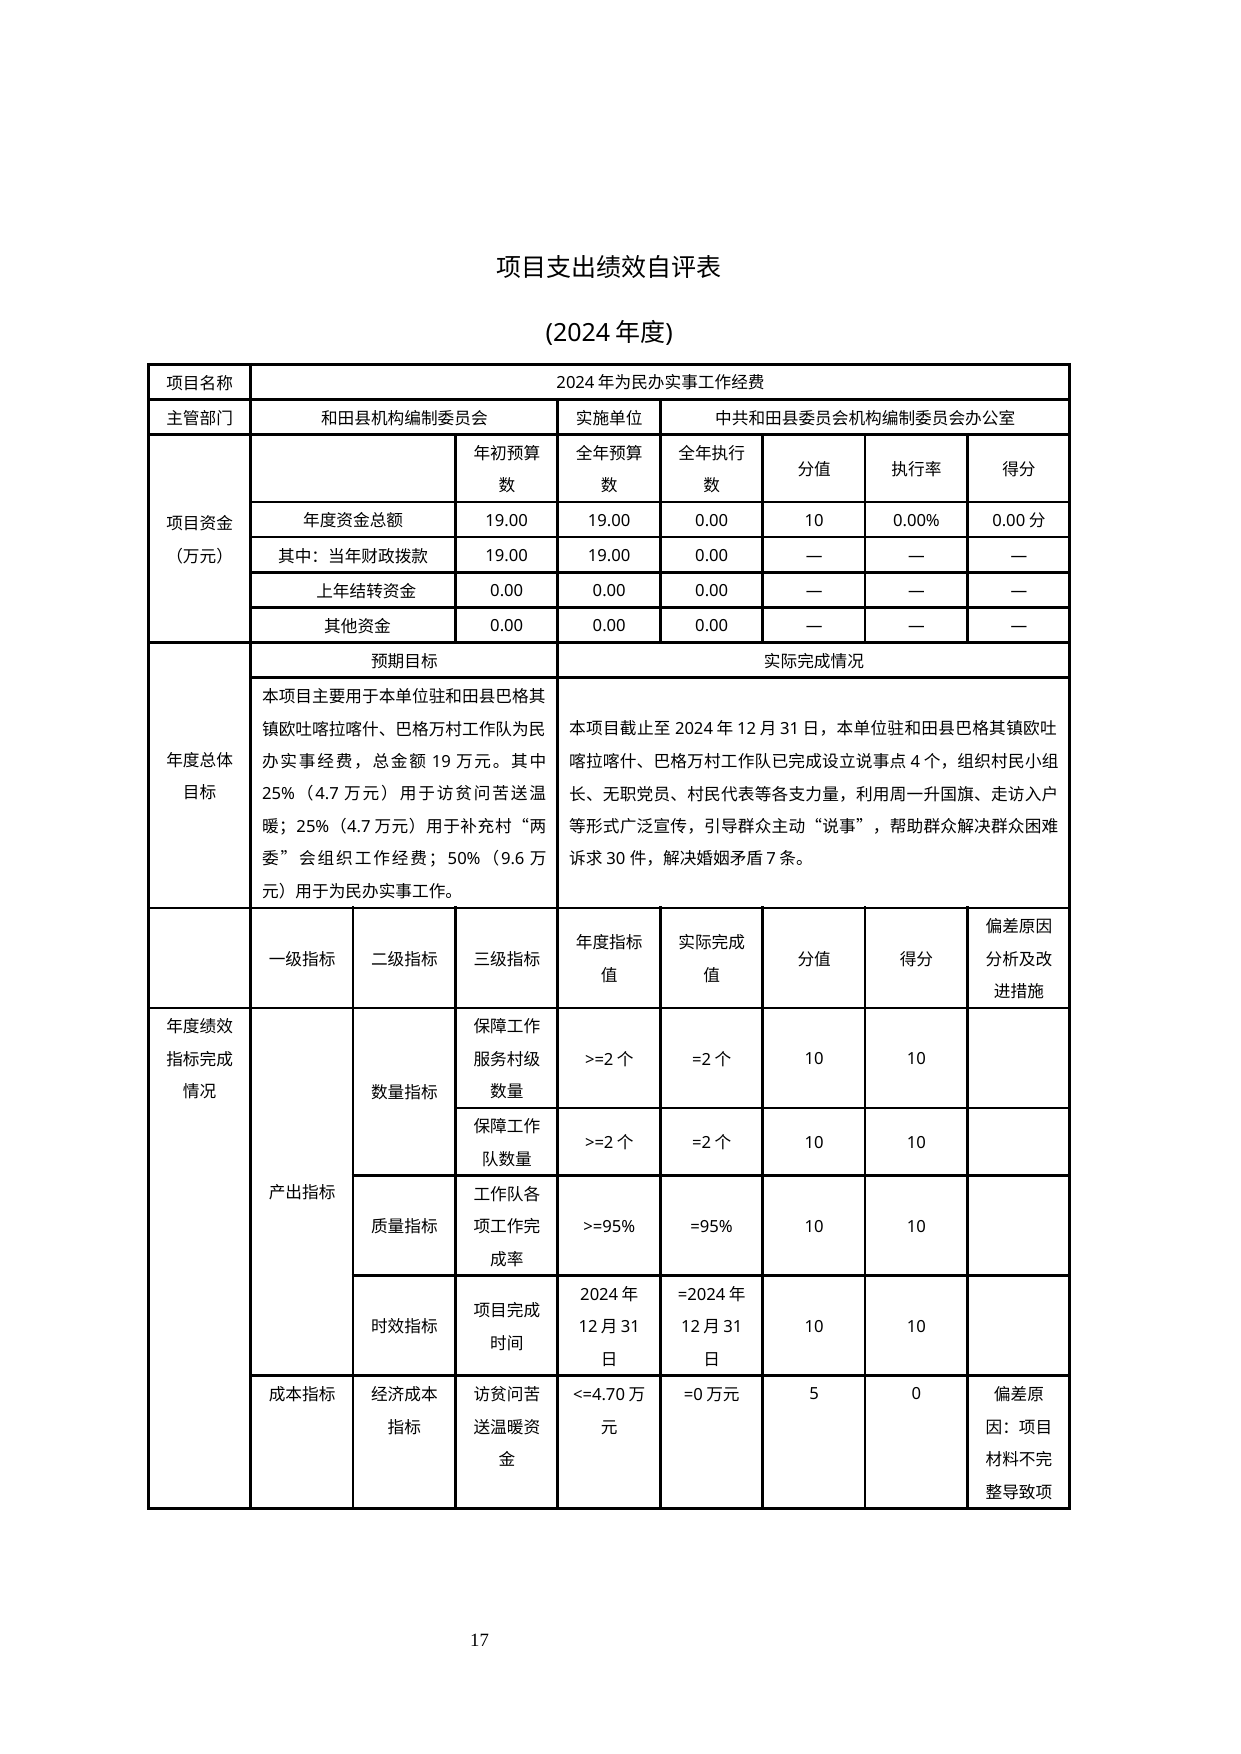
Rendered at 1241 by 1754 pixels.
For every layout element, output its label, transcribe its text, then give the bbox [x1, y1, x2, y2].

table_cell 得分 [866, 909, 966, 1006]
table_cell 实施单位 [559, 401, 659, 433]
table_cell 分值 [764, 909, 864, 1006]
table_cell — [866, 574, 966, 606]
table_cell 偏差原因分析及改进措施 [969, 909, 1068, 1006]
table_cell (2024年度) [148, 298, 1070, 363]
table_cell 其他资金 [252, 609, 454, 641]
table_cell 预期目标 [252, 644, 556, 676]
table_cell 10 [866, 1277, 966, 1374]
table_cell =2个 [662, 1009, 761, 1107]
table_cell 经济成本指标 [354, 1377, 454, 1507]
table_cell — [764, 574, 864, 606]
table_cell 19.00 [559, 538, 659, 571]
table_cell 10 [764, 1277, 864, 1374]
table_cell 主管部门 [150, 401, 249, 433]
table_cell [150, 909, 249, 1006]
table_cell [969, 1109, 1068, 1174]
table_cell 实际完成情况 [559, 644, 1068, 676]
table_cell 19.00 [457, 503, 556, 536]
table_cell <=4.70万元 [559, 1377, 659, 1507]
table_cell [969, 1177, 1068, 1274]
table_cell >=2个 [559, 1109, 659, 1174]
table_cell 年度总体目标 [150, 644, 249, 906]
table_cell 三级指标 [457, 909, 556, 1006]
table_cell 得分 [969, 436, 1068, 501]
table_cell 项目资金 （万元） [150, 436, 249, 641]
table_cell 0.00 [457, 574, 556, 606]
table_cell [252, 436, 454, 501]
table_cell 一级指标 [252, 909, 352, 1006]
table_cell 时效指标 [354, 1277, 454, 1374]
table_cell — [866, 538, 966, 571]
table_cell 10 [764, 1009, 864, 1107]
table_cell 项目完成时间 [457, 1277, 556, 1374]
table_cell 19.00 [457, 538, 556, 571]
table_cell 执行率 [866, 436, 966, 501]
table_cell 二级指标 [354, 909, 454, 1006]
table_cell 成本指标 [252, 1377, 352, 1507]
table_cell 2024年12月31日 [559, 1277, 659, 1374]
table_cell 年度资金总额 [252, 503, 454, 536]
table_cell 实际完成值 [662, 909, 761, 1006]
table_cell 质量指标 [354, 1177, 454, 1274]
table_cell 全年预算数 [559, 436, 659, 501]
table_cell =2024年12月31日 [662, 1277, 761, 1374]
table_cell 本项目截止至2024年12月31日，本单位驻和田县巴格其镇欧吐喀拉喀什、巴格万村工作队已完成设立说事点4个，组织村民小组长、无职党员、村民代表等各支力量，利用周一升国旗、走访入户等形式广泛宣传，引导群众主动“说事”，帮助群众解决群众困难诉求 30 件，解决婚姻矛盾7条。 [559, 679, 1068, 906]
table_cell 0.00分 [969, 503, 1068, 536]
table_cell 访贫问苦送温暖资金 [457, 1377, 556, 1507]
table_cell 0.00 [559, 609, 659, 641]
table_cell 0.00 [559, 574, 659, 606]
table_cell — [969, 538, 1068, 571]
table_cell 分值 [764, 436, 864, 501]
table_cell 全年执行数 [662, 436, 761, 501]
table_cell — [764, 538, 864, 571]
table_cell 5 [764, 1377, 864, 1507]
table_cell 其中：当年财政拨款 [252, 538, 454, 571]
table_cell 10 [764, 503, 864, 536]
table_cell 10 [764, 1177, 864, 1274]
table_cell 10 [866, 1009, 966, 1107]
table_cell 0.00% [866, 503, 966, 536]
table_cell 年度指标值 [559, 909, 659, 1006]
table_cell =0万元 [662, 1377, 761, 1507]
table_cell 0.00 [662, 538, 761, 571]
table_cell >=2个 [559, 1009, 659, 1107]
table_cell 数量指标 [354, 1009, 454, 1174]
table_cell — [866, 609, 966, 641]
table_cell 本项目主要用于本单位驻和田县巴格其镇欧吐喀拉喀什、巴格万村工作队为民办实事经费，总金额19万元。其中25%（4.7万元）用于访贫问苦送温暖；25%（4.7万元）用于补充村“两委”会组织工作经费；50%（9.6万元）用于为民办实事工作。 [252, 679, 556, 906]
table_cell 10 [866, 1177, 966, 1274]
table_cell 保障工作服务村级数量 [457, 1009, 556, 1107]
table_cell 0.00 [662, 503, 761, 536]
table_cell 和田县机构编制委员会 [252, 401, 556, 433]
table_cell [969, 1009, 1068, 1107]
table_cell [969, 1377, 1068, 1507]
table_cell — [969, 574, 1068, 606]
table_cell 年初预算数 [457, 436, 556, 501]
table_cell 0.00 [662, 609, 761, 641]
table_cell 10 [764, 1109, 864, 1174]
table_cell 保障工作队数量 [457, 1109, 556, 1174]
table_cell 0 [866, 1377, 966, 1507]
table_cell 19.00 [559, 503, 659, 536]
table_cell 10 [866, 1109, 966, 1174]
table_cell >=95% [559, 1177, 659, 1274]
table_cell 0.00 [662, 574, 761, 606]
table_cell =2个 [662, 1109, 761, 1174]
table_cell 项目名称 [150, 366, 249, 398]
table_header 项目支出绩效自评表 [148, 233, 1070, 298]
table_cell 中共和田县委员会机构编制委员会办公室 [662, 401, 1068, 433]
table_cell — [764, 609, 864, 641]
table_cell 上年结转资金 [252, 574, 454, 606]
table_cell 0.00 [457, 609, 556, 641]
table_cell =95% [662, 1177, 761, 1274]
table_cell — [969, 609, 1068, 641]
table_cell 2024年为民办实事工作经费 [252, 366, 1068, 398]
table_cell 年度绩效指标完成情况 [150, 1009, 249, 1507]
table_cell 产出指标 [252, 1009, 352, 1374]
table_cell 工作队各项工作完成率 [457, 1177, 556, 1274]
table_cell [969, 1277, 1068, 1374]
